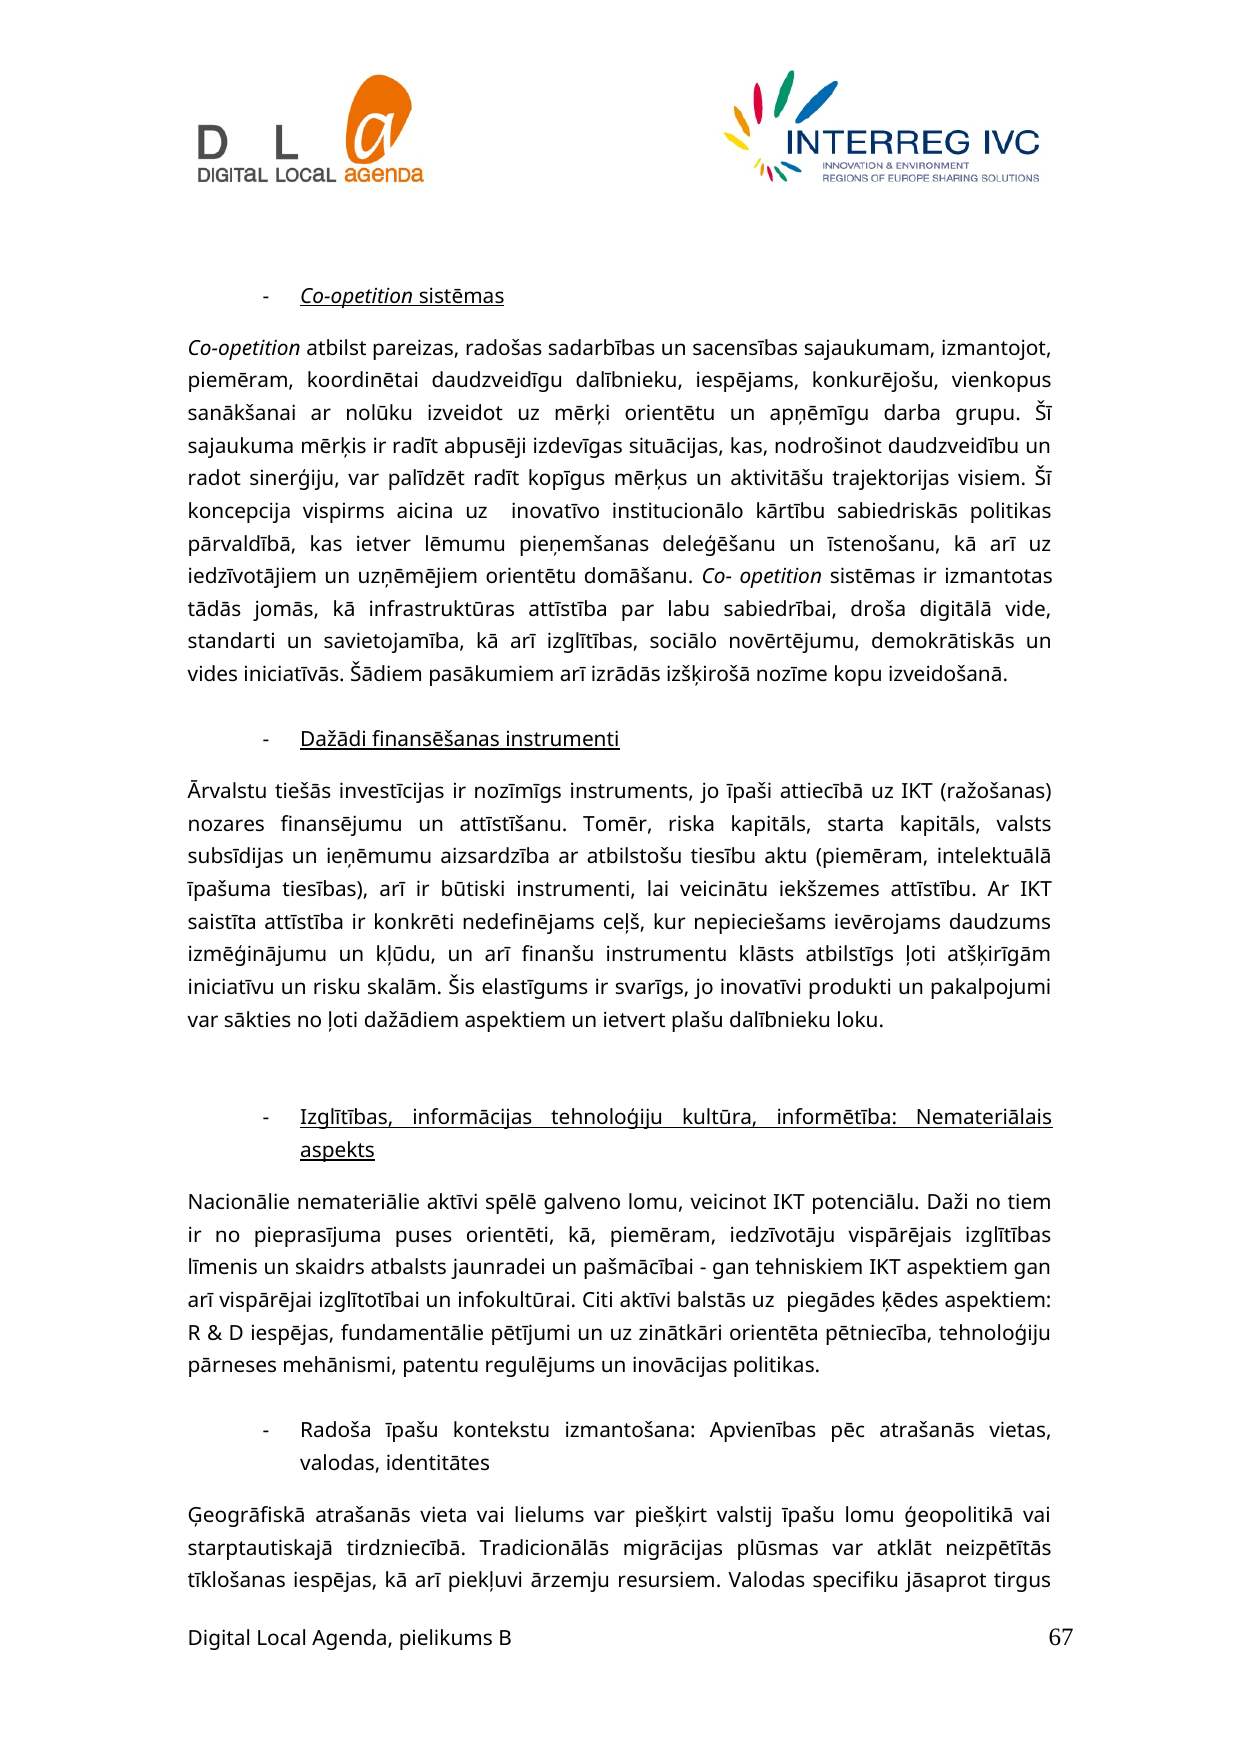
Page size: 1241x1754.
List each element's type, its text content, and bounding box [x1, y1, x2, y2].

text Ārvalstu tiešās investīcijas ir nozīmīgs instruments, jo īpaši attiecībā uz IKT (ražošanas) nozares finansējumu un attīstīšanu. Tomēr, riska kapitāls, starta kapitāls, valsts subsīdijas un ieņēmumu aizsardzība ar atbilstošu tiesību aktu (piemēram, intelektuālā īpašuma tiesības), arī ir būtiski instrumenti, lai veicinātu iekšzemes attīstību. Ar IKT saistīta attīstība ir konkrēti nedefinējams ceļš, kur nepieciešams ievērojams daudzums izmēģinājumu un kļūdu, un arī finanšu instrumentu klāsts atbilstīgs ļoti atšķirīgām iniciatīvu un risku skalām. Šis elastīgums ir svarīgs, jo inovatīvi produkti un pakalpojumi var sākties no ļoti dažādiem aspektiem un ietvert plašu dalībnieku loku. [187, 776, 1053, 1033]
list Dažādi finansēšanas instrumenti [262, 724, 1053, 753]
text Co-opetition atbilst pareizas, radošas sadarbības un sacensības sajaukumam, izmantojot, piemēram, koordinētai daudzveidīgu dalībnieku, iespējams, konkurējošu, vienkopus sanākšanai ar nolūku izveidot uz mērķi orientētu un apņēmīgu darba grupu. Šī sajaukuma mērķis ir radīt abpusēji izdevīgas situācijas, kas, nodrošinot daudzveidību un radot sinerģiju, var palīdzēt radīt kopīgus mērķus un aktivitāšu trajektorijas visiem. Šī koncepcija vispirms aicina uz inovatīvo institucionālo kārtību sabiedriskās politikas pārvaldībā, kas ietver lēmumu pieņemšanas deleģēšanu un īstenošanu, kā arī uz iedzīvotājiem un uzņēmējiem orientētu domāšanu. Co- opetition sistēmas ir izmantotas tādās jomās, kā infrastruktūras attīstība par labu sabiedrībai, droša digitālā vide, standarti un savietojamība, kā arī izglītības, sociālo novērtējumu, demokrātiskās un vides iniciatīvās. Šādiem pasākumiem arī izrādās izšķirošā nozīme kopu izveidošanā. [187, 333, 1053, 687]
picture [187, 62, 434, 188]
text Nacionālie nemateriālie aktīvi spēlē galveno lomu, veicinot IKT potenciālu. Daži no tiem ir no pieprasījuma puses orientēti, kā, piemēram, iedzīvotāju vispārējais izglītības līmenis un skaidrs atbalsts jaunradei un pašmācībai - gan tehniskiem IKT aspektiem gan arī vispārējai izglītotībai un infokultūrai. Citi aktīvi balstās uz piegādes ķēdes aspektiem: R & D iespējas, fundamentālie pētījumi un uz zinātkāri orientēta pētniecība, tehnoloģiju pārneses mehānismi, patentu regulējums un inovācijas politikas. [187, 1187, 1053, 1379]
list Co-opetition sistēmas [262, 281, 1053, 309]
list Radoša īpašu kontekstu izmantošana: Apvienības pēc atrašanās vietas, valodas, identitātes [262, 1416, 1053, 1477]
picture [712, 64, 1047, 186]
list Izglītības, informācijas tehnoloģiju kultūra, informētība: Nemateriālais aspekts [262, 1102, 1053, 1163]
